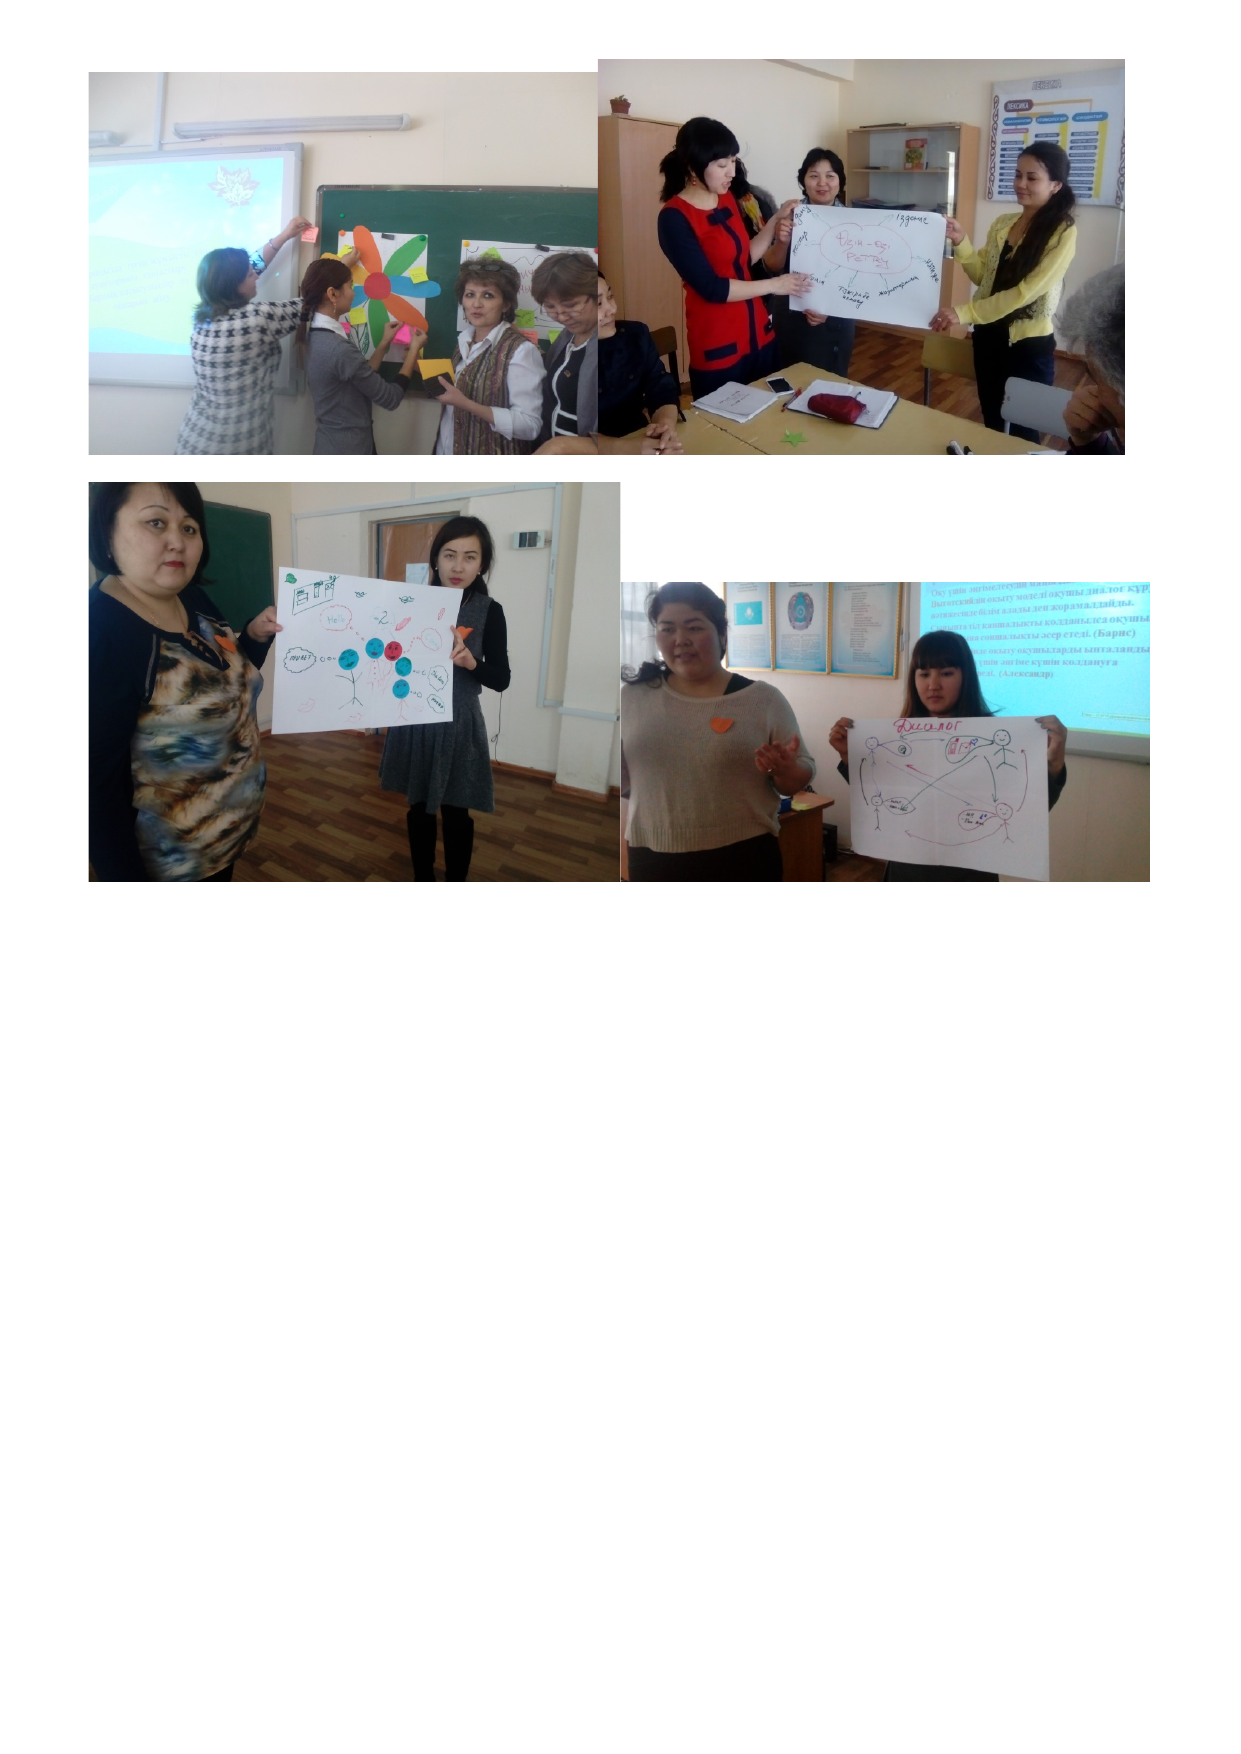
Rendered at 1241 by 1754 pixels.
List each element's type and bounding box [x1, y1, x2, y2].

picture [88, 482, 1150, 882]
picture [88, 59, 1125, 455]
